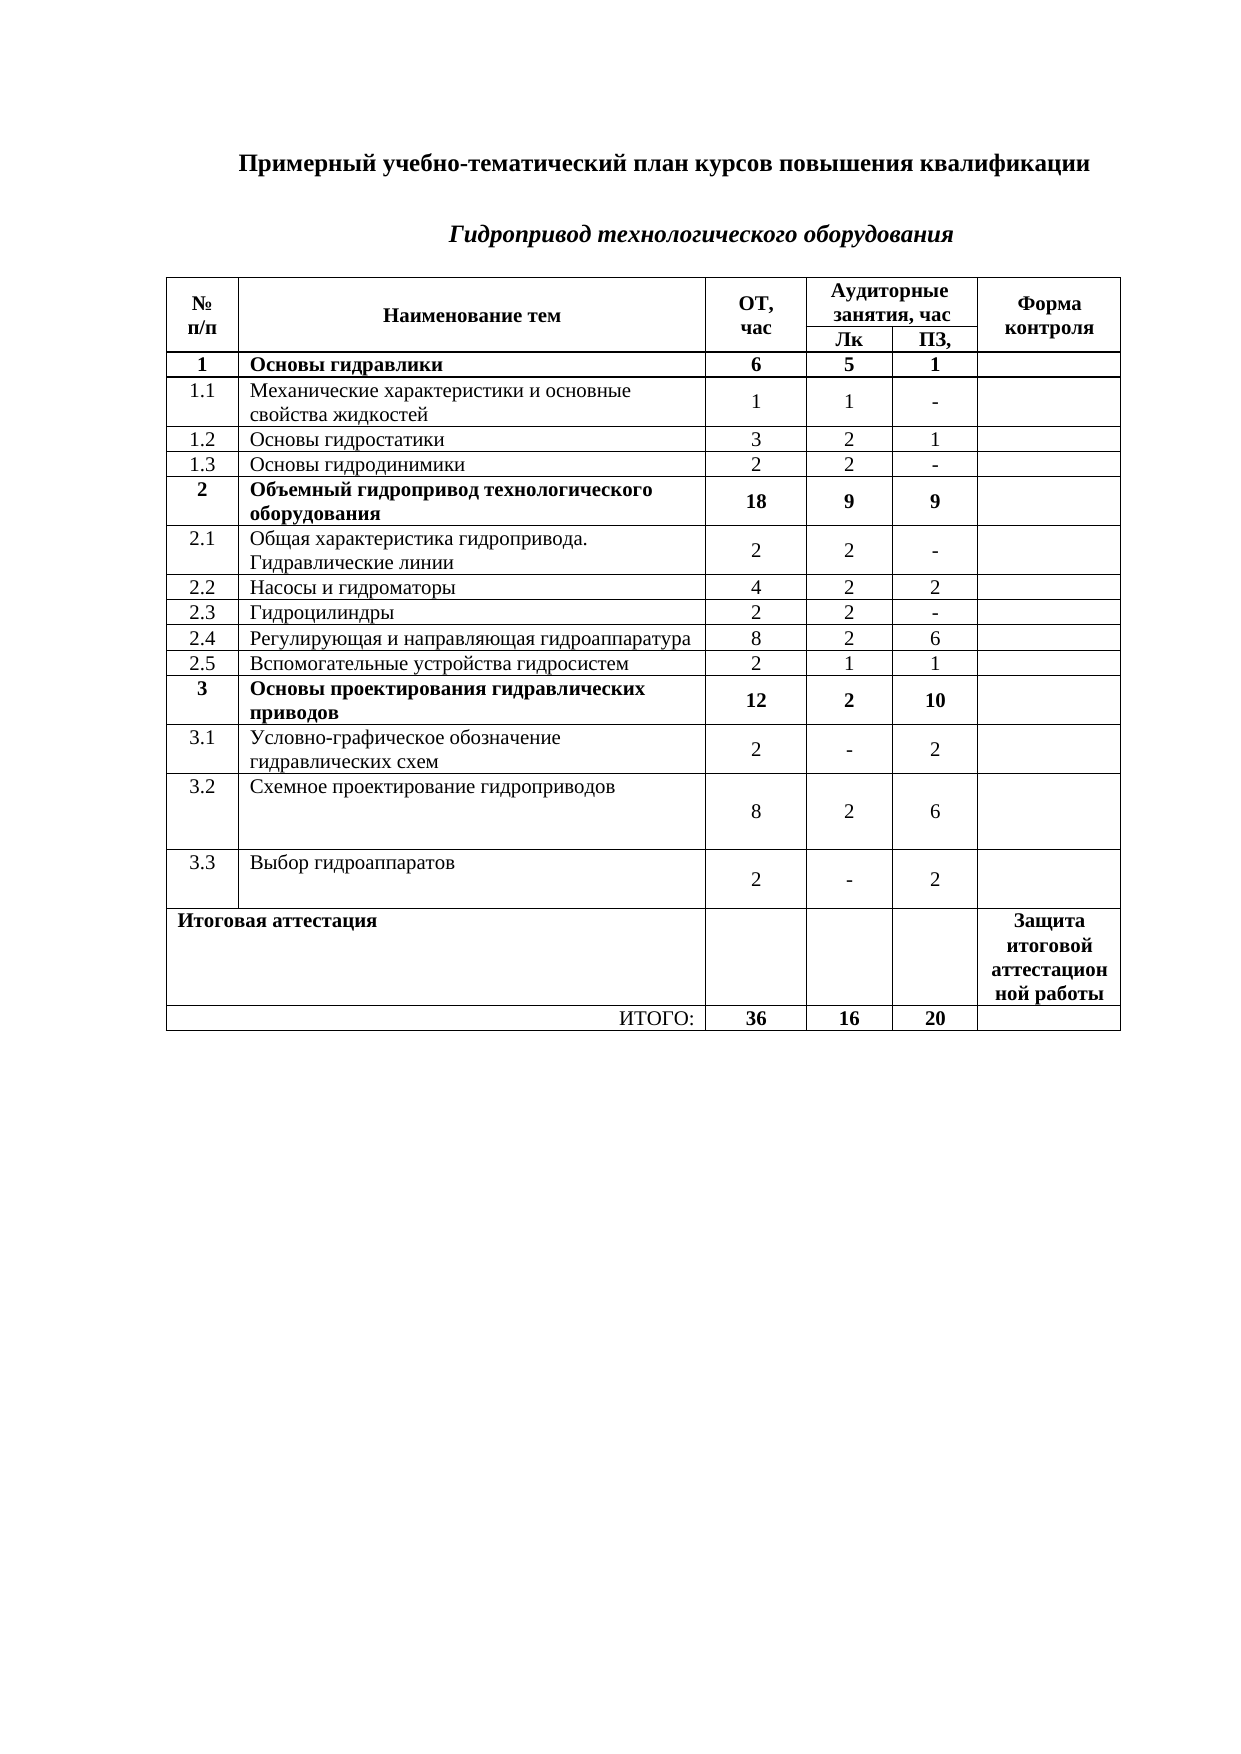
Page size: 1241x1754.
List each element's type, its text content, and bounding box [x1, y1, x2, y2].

table_cell [978, 575, 1120, 599]
table_cell [978, 353, 1120, 376]
table_cell ИТОГО: [167, 1006, 705, 1030]
table_cell 2 [893, 575, 977, 599]
table_cell - [807, 725, 892, 773]
table_cell [978, 625, 1120, 649]
table_cell 1 [706, 378, 806, 426]
table_cell [706, 909, 806, 1005]
table_cell 2 [807, 452, 892, 476]
table_cell 2 [807, 600, 892, 624]
table_cell 20 [893, 1006, 977, 1030]
table_cell 9 [893, 477, 977, 525]
table_cell Схемное проектирование гидроприводов [239, 774, 705, 849]
table_cell 4 [706, 575, 806, 599]
table_header Наименование тем [239, 278, 705, 351]
table_cell [978, 477, 1120, 525]
table_cell 1.2 [167, 427, 238, 451]
table_cell - [893, 452, 977, 476]
table_header Форма контроля [978, 278, 1120, 351]
table_cell 2.3 [167, 600, 238, 624]
table_cell 2 [893, 725, 977, 773]
table_cell 6 [893, 774, 977, 849]
table_cell [978, 725, 1120, 773]
table_cell Выбор гидроаппаратов [239, 850, 705, 907]
table_cell Объемный гидропривод технологического оборудования [239, 477, 705, 525]
table_cell Регулирующая и направляющая гидроаппаратура [239, 625, 705, 649]
table_cell 2 [706, 725, 806, 773]
table_cell 2 [167, 477, 238, 525]
table_cell 10 [893, 676, 977, 724]
table_cell 2 [807, 774, 892, 849]
table_cell 6 [893, 625, 977, 649]
table_cell Вспомогательные устройства гидросистем [239, 651, 705, 674]
table_cell 1.3 [167, 452, 238, 476]
table_cell [978, 850, 1120, 907]
table_cell - [893, 526, 977, 574]
table_cell [978, 774, 1120, 849]
table_cell [978, 1006, 1120, 1030]
table_cell 2.2 [167, 575, 238, 599]
table_cell 2.4 [167, 625, 238, 649]
table_cell [978, 452, 1120, 476]
table_cell [978, 651, 1120, 674]
table_cell Основы проектирования гидравлических приводов [239, 676, 705, 724]
table_cell Защита итоговой аттестационной работы [978, 909, 1120, 1005]
text Примерный учебно-тематический план курсов повышения квалификации [177, 148, 1152, 176]
table_cell 3.2 [167, 774, 238, 849]
table_cell 1 [893, 651, 977, 674]
table_header № п/п [167, 278, 238, 351]
table_cell 1 [893, 353, 977, 376]
table_cell 8 [706, 625, 806, 649]
table_cell 9 [807, 477, 892, 525]
table_cell [893, 909, 977, 1005]
text Гидропривод технологического оборудования [177, 219, 1152, 248]
table_cell 3 [167, 676, 238, 724]
table_cell Условно-графическое обозначение гидравлических схем [239, 725, 705, 773]
table_cell 2 [807, 526, 892, 574]
table_cell - [807, 850, 892, 907]
table_cell ПЗ, [893, 327, 977, 351]
table_cell 2 [807, 625, 892, 649]
table_cell 3 [706, 427, 806, 451]
table_cell - [893, 378, 977, 426]
table_cell 2 [807, 427, 892, 451]
table_cell 2 [706, 452, 806, 476]
table_cell 3.3 [167, 850, 238, 907]
table_cell Основы гидростатики [239, 427, 705, 451]
table_cell Основы гидравлики [239, 353, 705, 376]
table_cell Лк [807, 327, 892, 351]
table_cell 1 [893, 427, 977, 451]
table_cell - [893, 600, 977, 624]
table_cell [978, 427, 1120, 451]
table_cell [978, 526, 1120, 574]
table_cell 2 [807, 676, 892, 724]
table_cell 3.1 [167, 725, 238, 773]
table_cell 8 [706, 774, 806, 849]
table_cell Общая характеристика гидропривода. Гидравлические линии [239, 526, 705, 574]
table_cell 2.5 [167, 651, 238, 674]
table_cell 5 [807, 353, 892, 376]
table_cell [807, 909, 892, 1005]
table_cell [978, 600, 1120, 624]
table_cell 2 [706, 600, 806, 624]
table_cell 2 [706, 526, 806, 574]
table_header Аудиторные занятия, час [807, 278, 977, 326]
table_cell 1 [807, 651, 892, 674]
table_cell Гидроцилиндры [239, 600, 705, 624]
table_cell 36 [706, 1006, 806, 1030]
table_cell Механические характеристики и основные свойства жидкостей [239, 378, 705, 426]
table_cell Основы гидродинимики [239, 452, 705, 476]
table_cell Итоговая аттестация [167, 909, 705, 1005]
table_cell 2 [893, 850, 977, 907]
table_cell 6 [706, 353, 806, 376]
table_cell 1.1 [167, 378, 238, 426]
table_cell 16 [807, 1006, 892, 1030]
table_cell 18 [706, 477, 806, 525]
table_header ОТ, час [706, 278, 806, 351]
table_cell Насосы и гидроматоры [239, 575, 705, 599]
table_cell 2 [807, 575, 892, 599]
table_cell 1 [167, 353, 238, 376]
table_cell 12 [706, 676, 806, 724]
table_cell 1 [807, 378, 892, 426]
table_cell 2.1 [167, 526, 238, 574]
table_cell 2 [706, 850, 806, 907]
table_cell [978, 378, 1120, 426]
table_cell 2 [706, 651, 806, 674]
table_cell [978, 676, 1120, 724]
